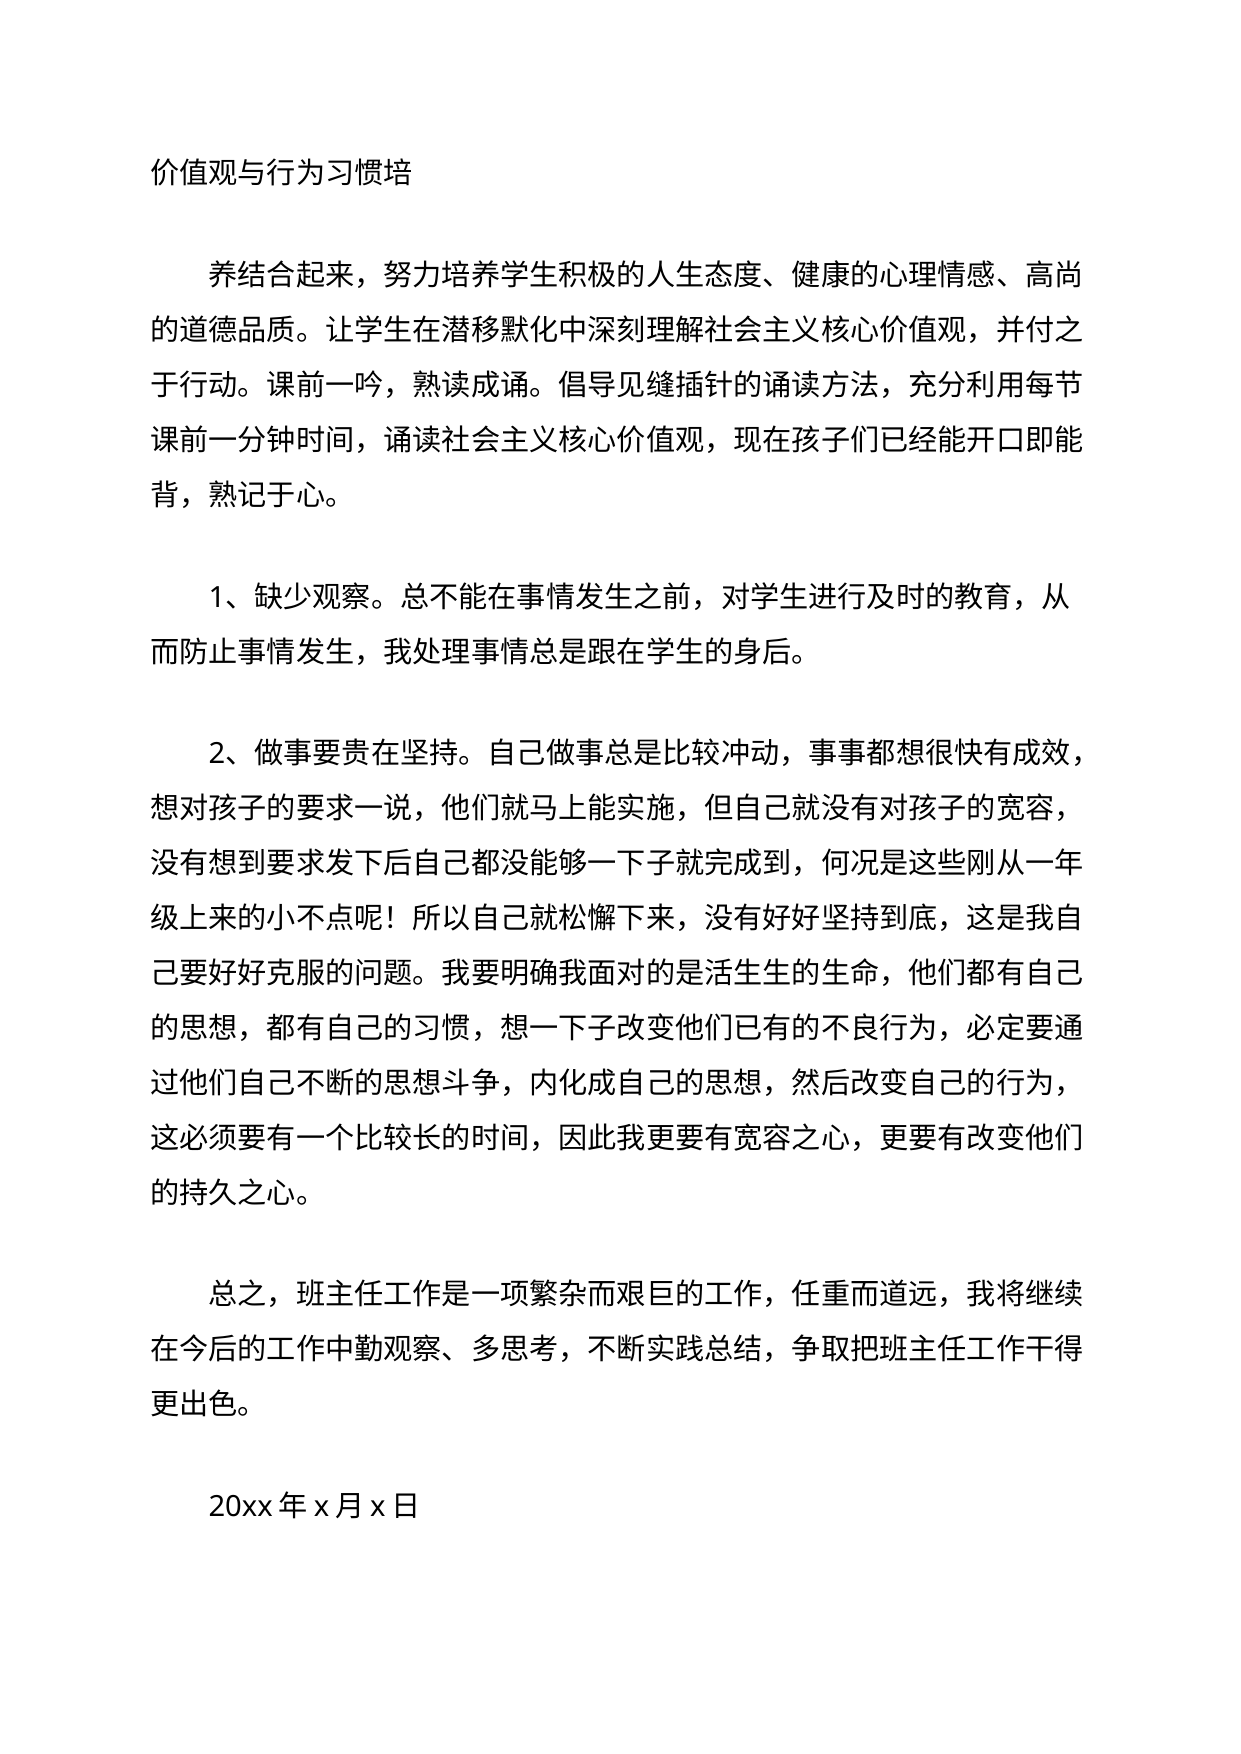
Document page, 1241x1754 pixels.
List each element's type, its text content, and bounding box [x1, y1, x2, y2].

text 1、缺少观察。总不能在事情发生之前，对学生进行及时的教育，从而防止事情发生，我处理事情总是跟在学生的身后。 [150, 573, 1090, 670]
text 养结合起来，努力培养学生积极的人生态度、健康的心理情感、高尚的道德品质。让学生在潜移默化中深刻理解社会主义核心价值观，并付之于行动。课前一吟，熟读成诵。倡导见缝插针的诵读方法，充分利用每节课前一分钟时间，诵读社会主义核心价值观，现在孩子们已经能开口即能背，熟记于心。 [150, 252, 1090, 514]
text 20xx年x月x日 [150, 1482, 1090, 1525]
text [150, 150, 1090, 192]
text 总之，班主任工作是一项繁杂而艰巨的工作，任重而道远，我将继续在今后的工作中勤观察、多思考，不断实践总结，争取把班主任工作干得更出色。 [150, 1271, 1090, 1423]
text 2、做事要贵在坚持。自己做事总是比较冲动，事事都想很快有成效，想对孩子的要求一说，他们就马上能实施，但自己就没有对孩子的宽容，没有想到要求发下后自己都没能够一下子就完成到，何况是这些刚从一年级上来的小不点呢！所以自己就松懈下来，没有好好坚持到底，这是我自己要好好克服的问题。我要明确我面对的是活生生的生命，他们都有自己的思想，都有自己的习惯，想一下子改变他们已有的不良行为，必定要通过他们自己不断的思想斗争，内化成自己的思想，然后改变自己的行为，这必须要有一个比较长的时间，因此我更要有宽容之心，更要有改变他们的持久之心。 [150, 730, 1090, 1211]
